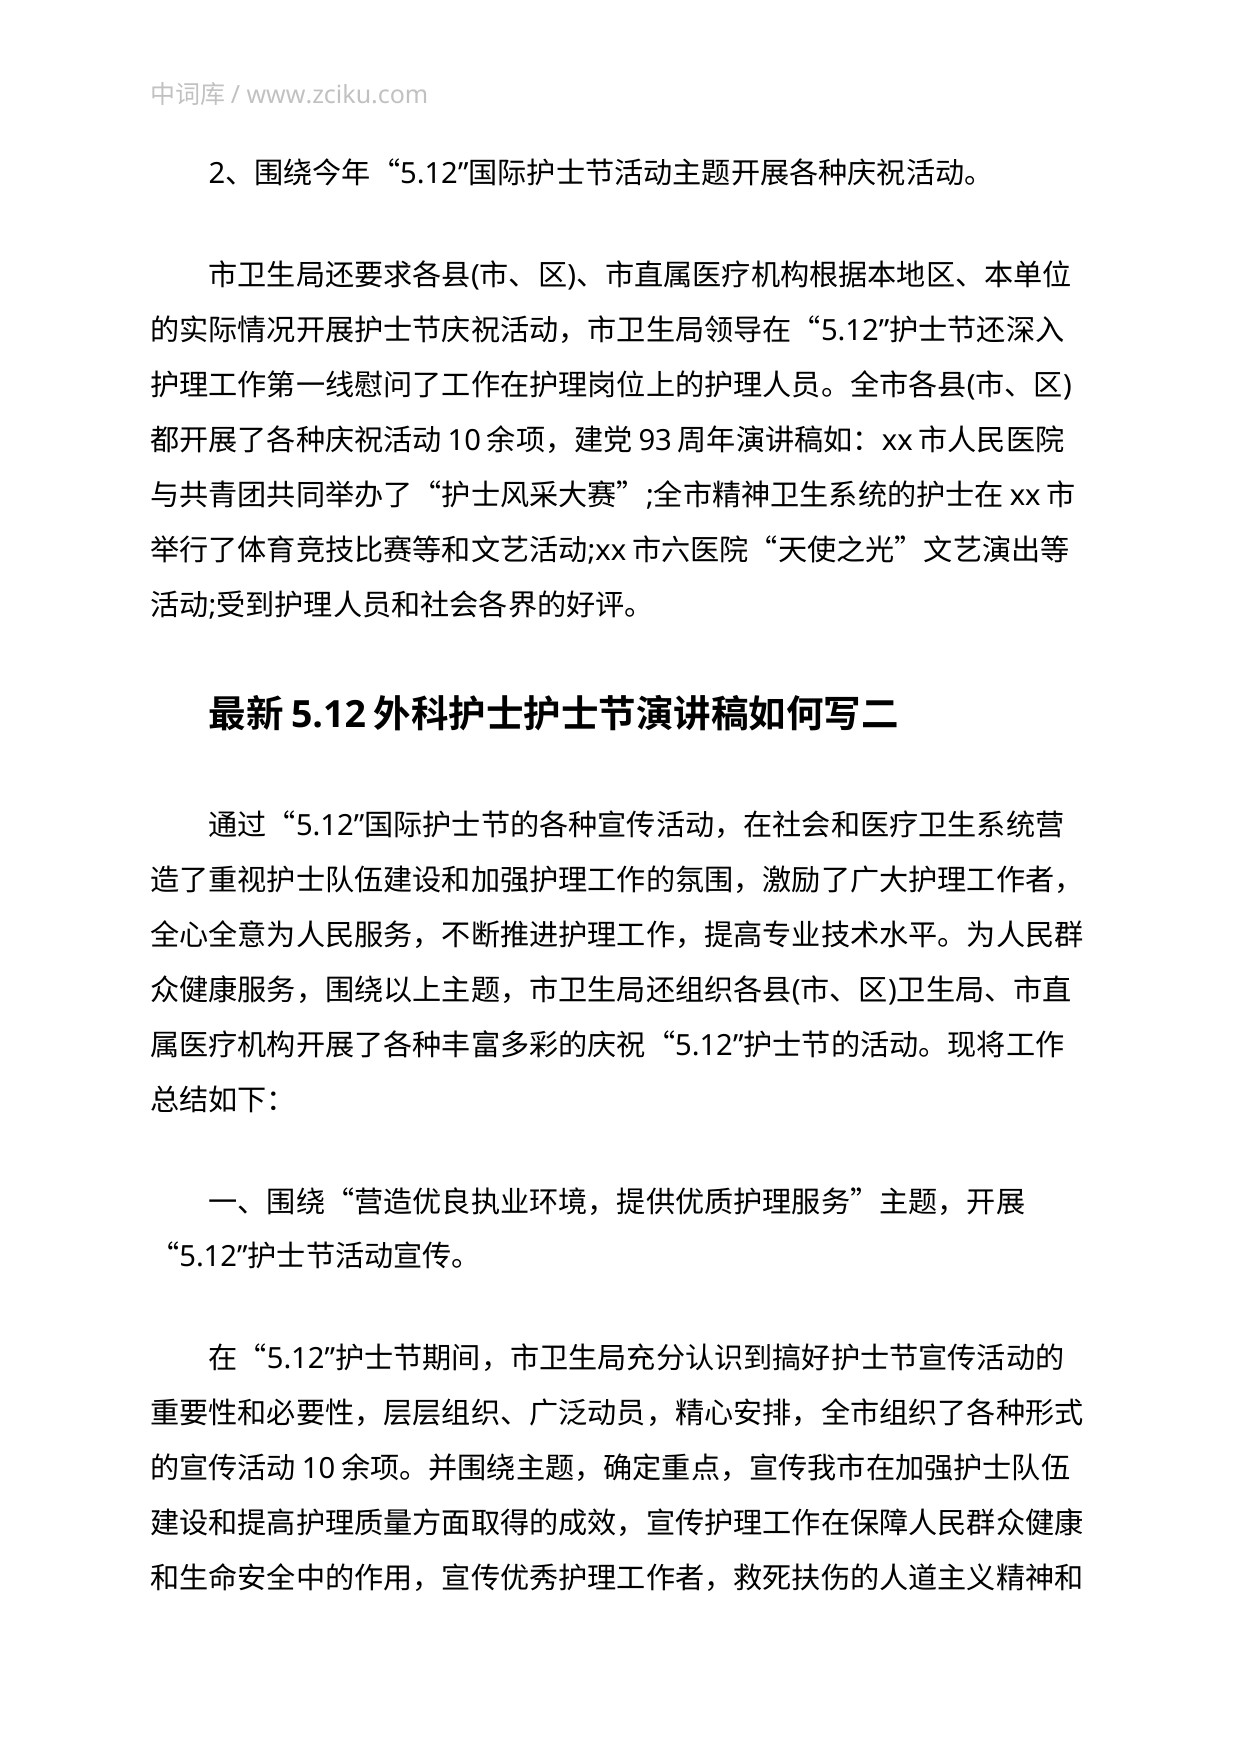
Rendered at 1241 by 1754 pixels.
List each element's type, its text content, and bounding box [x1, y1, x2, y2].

text 通过“5.12”国际护士节的各种宣传活动，在社会和医疗卫生系统营造了重视护士队伍建设和加强护理工作的氛围，激励了广大护理工作者，全心全意为人民服务，不断推进护理工作，提高专业技术水平。为人民群众健康服务，围绕以上主题，市卫生局还组织各县(市、区)卫生局、市直属医疗机构开展了各种丰富多彩的庆祝“5.12”护士节的活动。现将工作总结如下： [150, 802, 1090, 1119]
text 一、围绕“营造优良执业环境，提供优质护理服务”主题，开展“5.12”护士节活动宣传。 [150, 1178, 1090, 1275]
text 市卫生局还要求各县(市、区)、市直属医疗机构根据本地区、本单位的实际情况开展护士节庆祝活动，市卫生局领导在“5.12”护士节还深入护理工作第一线慰问了工作在护理岗位上的护理人员。全市各县(市、区)都开展了各种庆祝活动10余项，建党93周年演讲稿如：xx市人民医院与共青团共同举办了“护士风采大赛”;全市精神卫生系统的护士在xx市举行了体育竞技比赛等和文艺活动;xx市六医院“天使之光”文艺演出等活动;受到护理人员和社会各界的好评。 [150, 252, 1090, 624]
text 2、围绕今年“5.12”国际护士节活动主题开展各种庆祝活动。 [150, 150, 1090, 192]
text 最新5.12外科护士护士节演讲稿如何写二 [150, 684, 1090, 738]
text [150, 1335, 1090, 1597]
